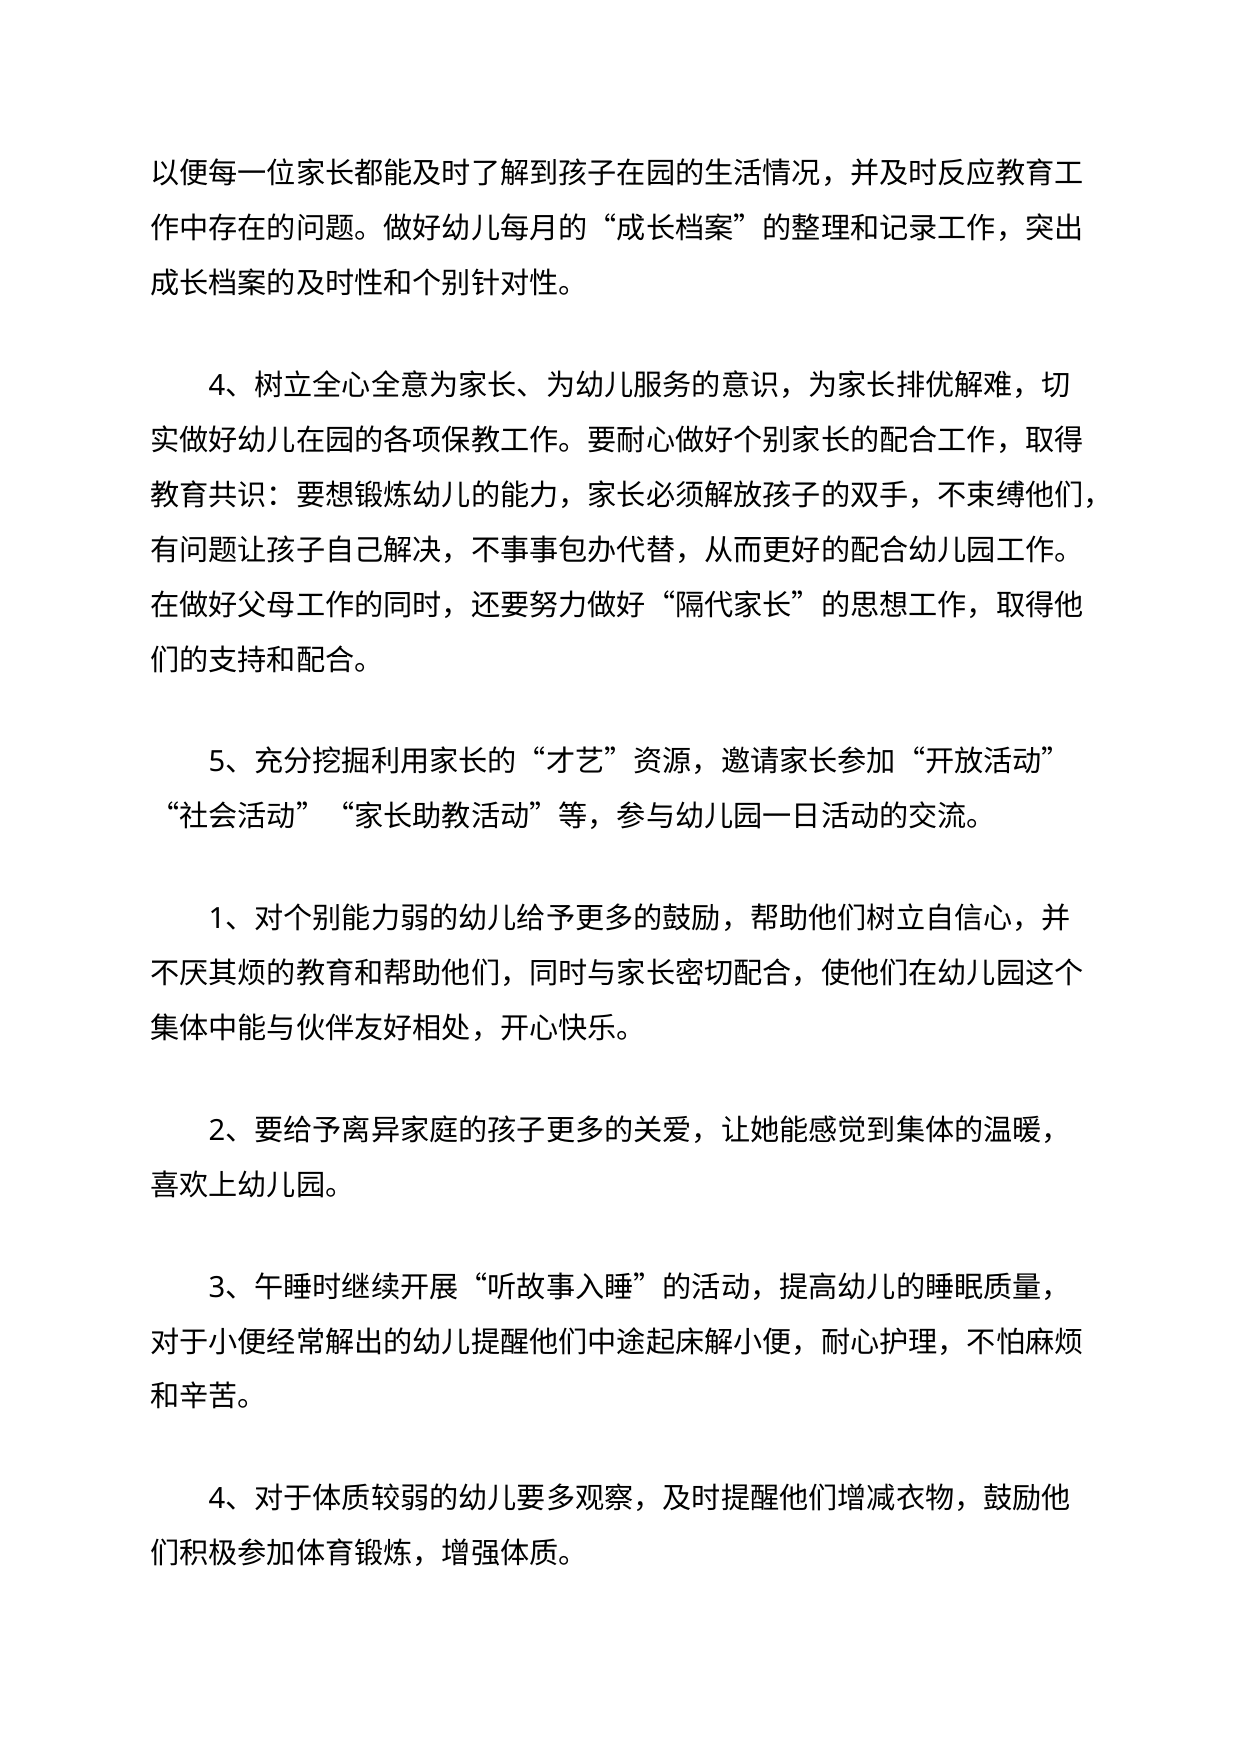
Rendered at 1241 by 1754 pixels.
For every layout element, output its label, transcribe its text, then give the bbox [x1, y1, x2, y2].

text 2、要给予离异家庭的孩子更多的关爱，让她能感觉到集体的温暖，喜欢上幼儿园。 [150, 1106, 1090, 1204]
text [150, 150, 1090, 302]
text 5、充分挖掘利用家长的“才艺”资源，邀请家长参加“开放活动”“社会活动”“家长助教活动”等，参与幼儿园一日活动的交流。 [150, 738, 1090, 835]
text 1、对个别能力弱的幼儿给予更多的鼓励，帮助他们树立自信心，并不厌其烦的教育和帮助他们，同时与家长密切配合，使他们在幼儿园这个集体中能与伙伴友好相处，开心快乐。 [150, 895, 1090, 1047]
text 4、对于体质较弱的幼儿要多观察，及时提醒他们增减衣物，鼓励他们积极参加体育锻炼，增强体质。 [150, 1475, 1090, 1572]
text 4、树立全心全意为家长、为幼儿服务的意识，为家长排优解难，切实做好幼儿在园的各项保教工作。要耐心做好个别家长的配合工作，取得教育共识：要想锻炼幼儿的能力，家长必须解放孩子的双手，不束缚他们，有问题让孩子自己解决，不事事包办代替，从而更好的配合幼儿园工作。在做好父母工作的同时，还要努力做好“隔代家长”的思想工作，取得他们的支持和配合。 [150, 362, 1090, 678]
text 3、午睡时继续开展“听故事入睡”的活动，提高幼儿的睡眠质量，对于小便经常解出的幼儿提醒他们中途起床解小便，耐心护理，不怕麻烦和辛苦。 [150, 1263, 1090, 1415]
